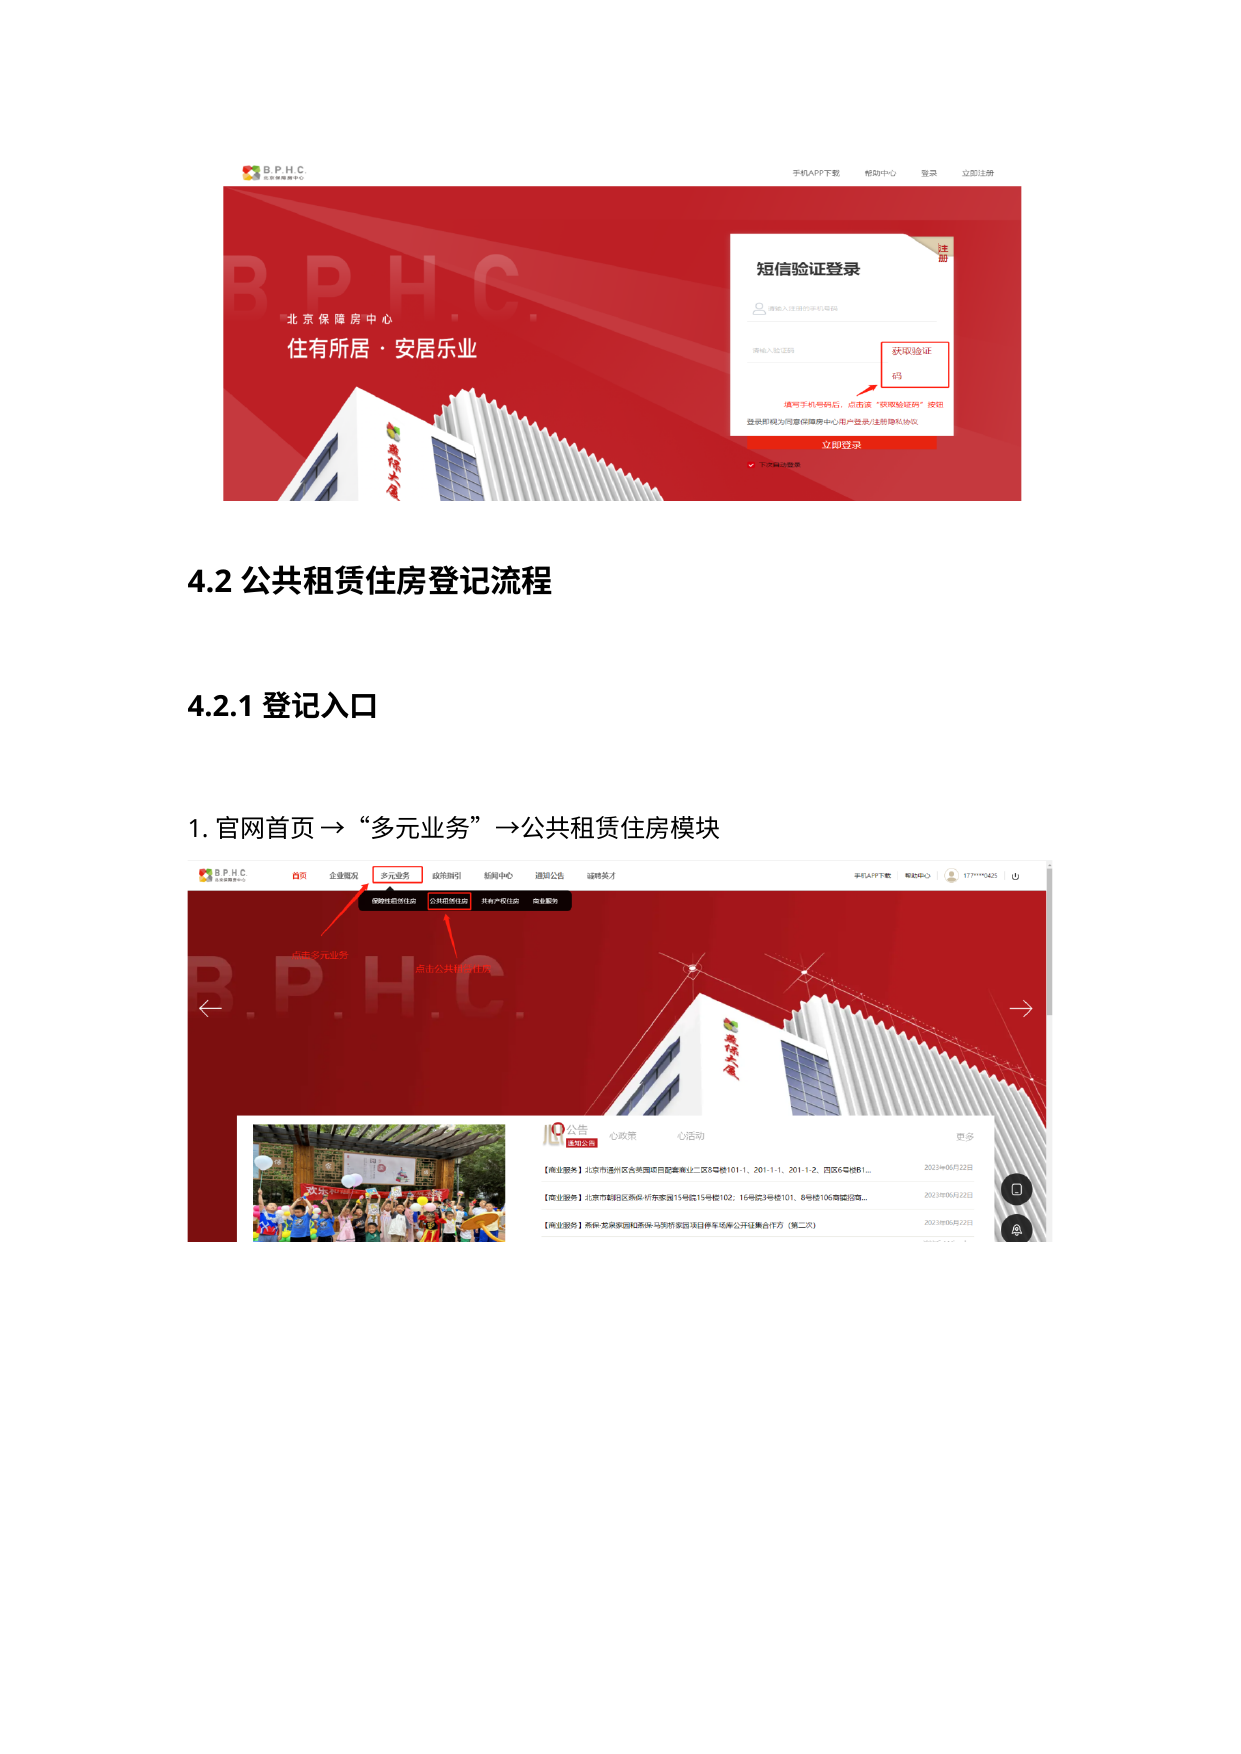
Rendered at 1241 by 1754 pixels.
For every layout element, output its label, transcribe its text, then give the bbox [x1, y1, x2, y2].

text 1. 官网首页 →“多元业务”→公共租赁住房模块 [187, 794, 1053, 858]
subtitle 公共租赁住房登记流程 [187, 547, 1053, 612]
picture [187, 162, 1052, 501]
subtitle 登记入口 [187, 671, 1053, 736]
picture [187, 858, 1053, 1242]
